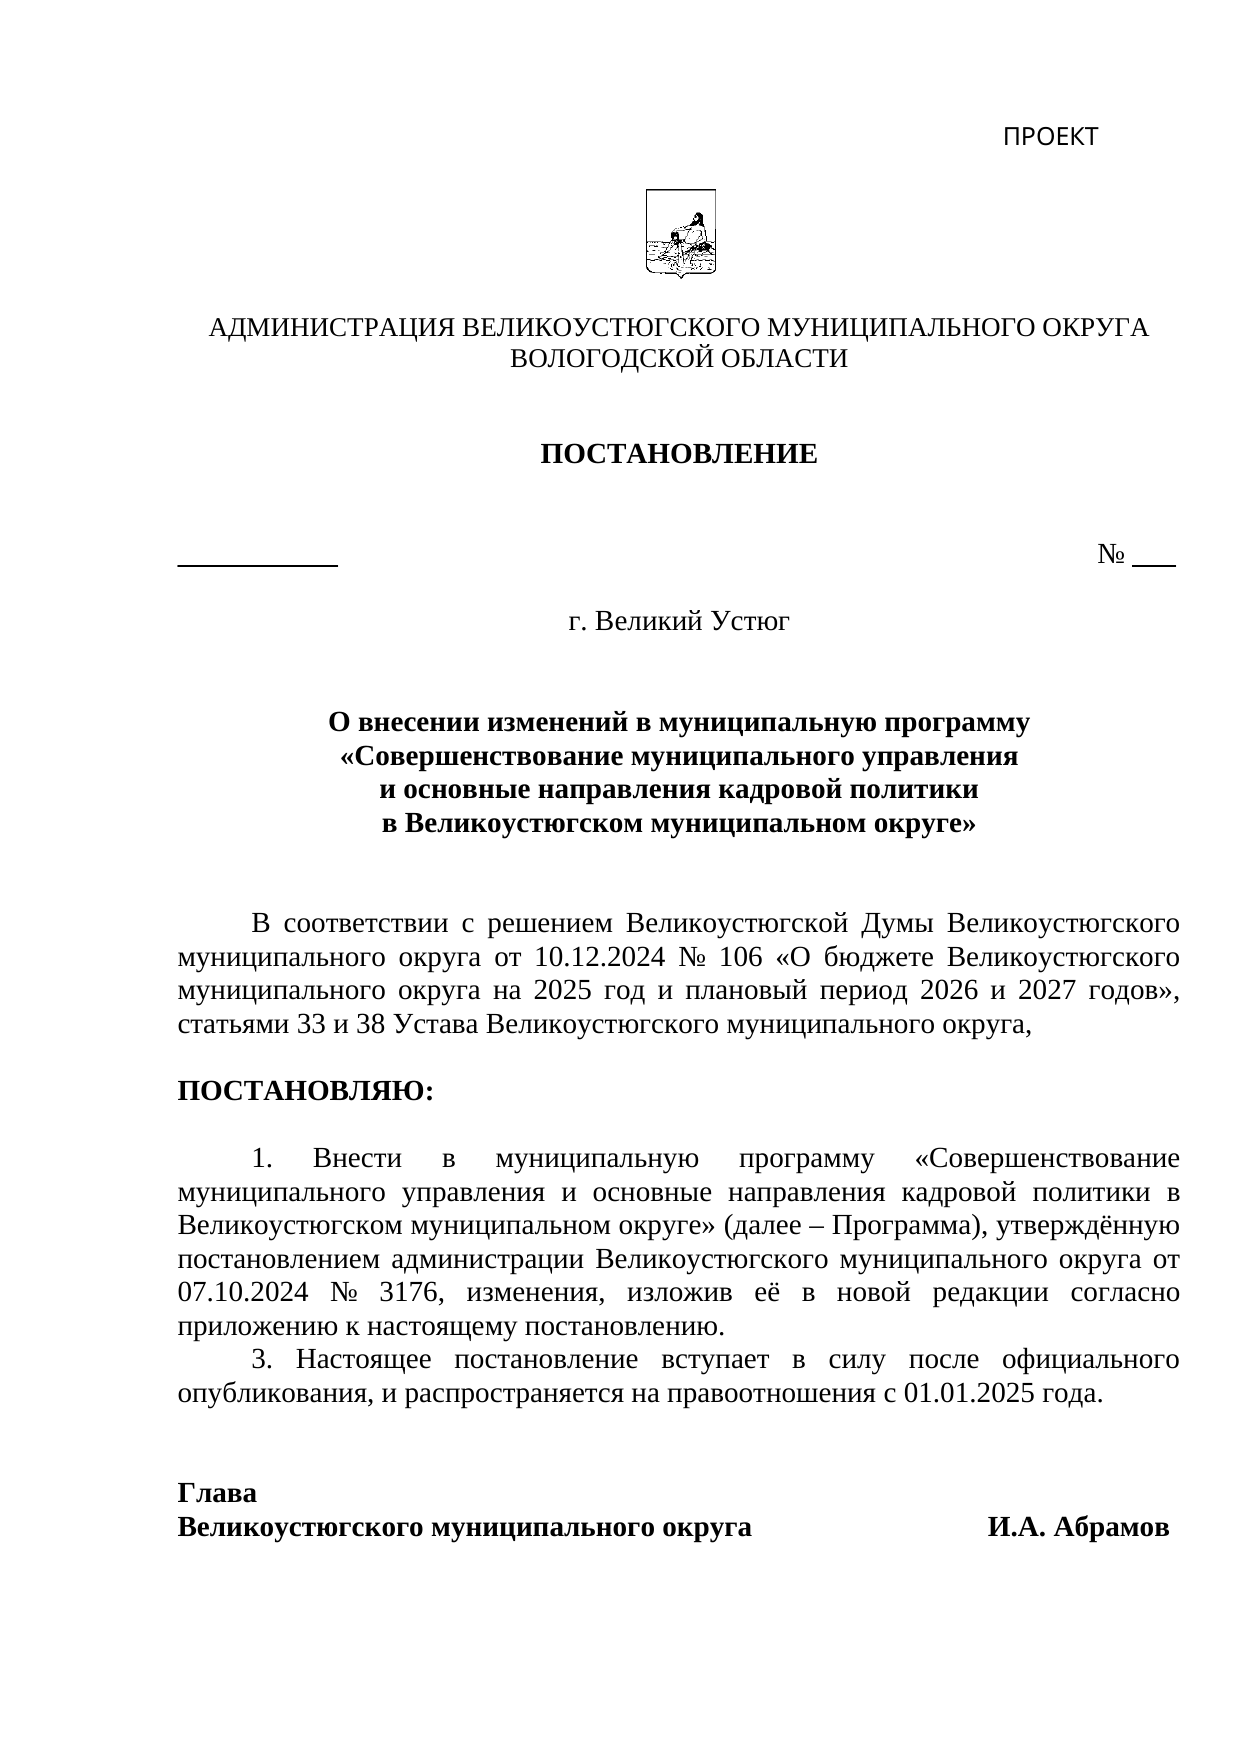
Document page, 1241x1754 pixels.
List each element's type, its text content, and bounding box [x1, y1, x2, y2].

text ___________ № ___ [177, 536, 1181, 570]
text 1. Внести в муниципальную программу «Совершенствование муниципального управления и основные направления кадровой политики в Великоустюгском муниципальном округе» (далее – Программа), утверждённую постановлением администрации Великоустюгского муниципального округа от 07.10.2024 № 3176, изменения, изложив её в новой редакции согласно приложению к настоящему постановлению. [177, 1140, 1181, 1341]
text ПОСТАНОВЛЕНИЕ [177, 436, 1181, 469]
text Великоустюгского муниципального округа И.А. Абрамов [177, 1509, 1181, 1543]
text ПОСТАНОВЛЯЮ: [177, 1073, 1181, 1107]
text Глава [177, 1476, 1181, 1509]
text О внесении изменений в муниципальную программу [177, 704, 1181, 738]
text и основные направления кадровой политики [177, 771, 1181, 805]
text 3. Настоящее постановление вступает в силу после официального опубликования, и распространяется на правоотношения с 01.01.2025 года. [177, 1341, 1181, 1408]
text в Великоустюгском муниципальном округе» [177, 805, 1181, 838]
text ПРОЕКТ [177, 118, 1181, 152]
picture [640, 186, 718, 279]
text «Совершенствование муниципального управления [177, 738, 1181, 771]
text АДМИНИСТРАЦИЯ ВЕЛИКОУСТЮГСКОГО МУНИЦИПАЛЬНОГО ОКРУГА [177, 311, 1181, 342]
text ВОЛОГОДСКОЙ ОБЛАСТИ [177, 342, 1181, 373]
text В соответствии с решением Великоустюгской Думы Великоустюгского муниципального округа от 10.12.2024 № 106 «О бюджете Великоустюгского муниципального округа на 2025 год и плановый период 2026 и 2027 годов», статьями 33 и 38 Устава Великоустюгского муниципального округа, [177, 905, 1181, 1039]
text г. Великий Устюг [177, 603, 1181, 637]
